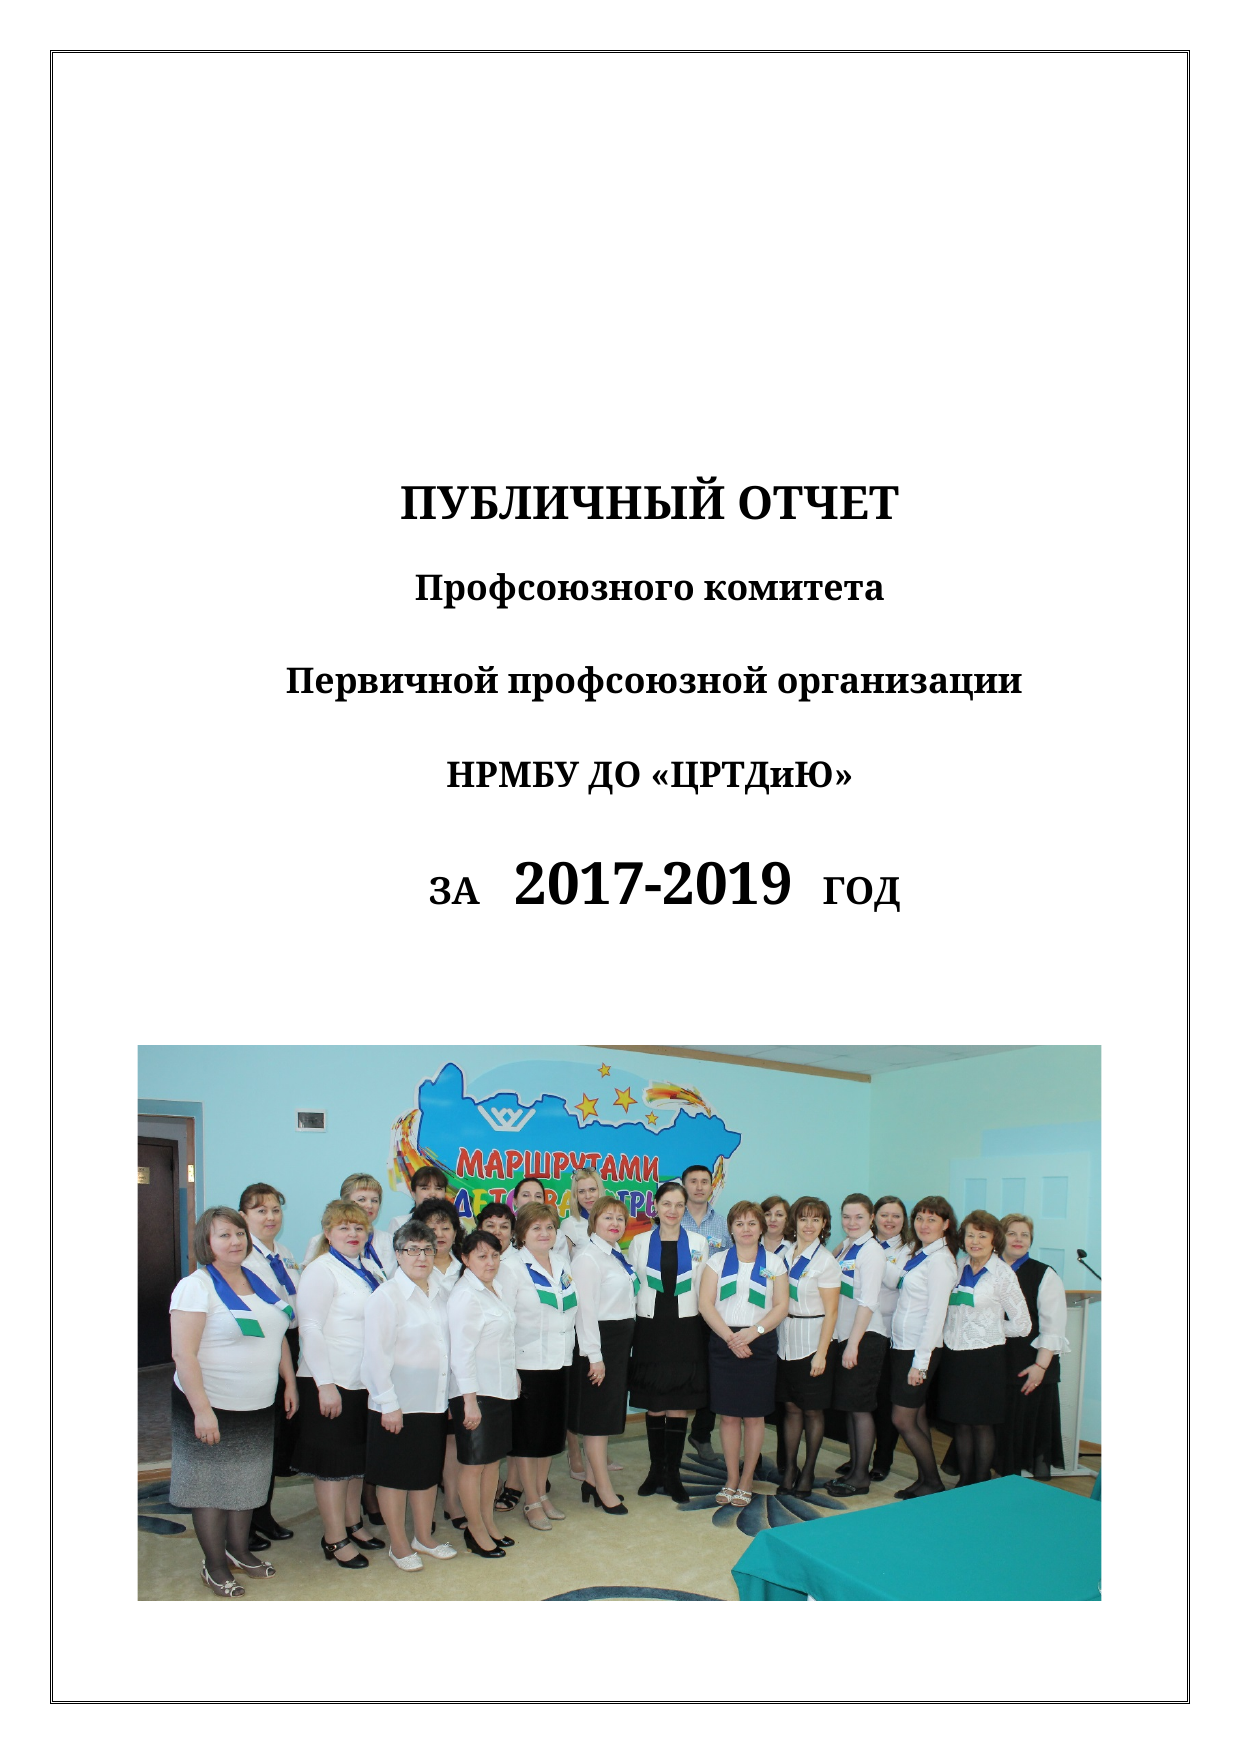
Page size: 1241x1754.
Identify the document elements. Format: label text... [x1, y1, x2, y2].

text Профсоюзного комитета [148, 563, 1152, 611]
picture [137, 1045, 1102, 1601]
text Первичной профсоюзной организации [148, 656, 1152, 704]
text ЗА 2017-2019 ГОД [148, 842, 1152, 922]
text ПУБЛИЧНЫЙ ОТЧЕТ [148, 470, 1152, 533]
text НРМБУ ДО «ЦРТДиЮ» [148, 749, 1152, 797]
